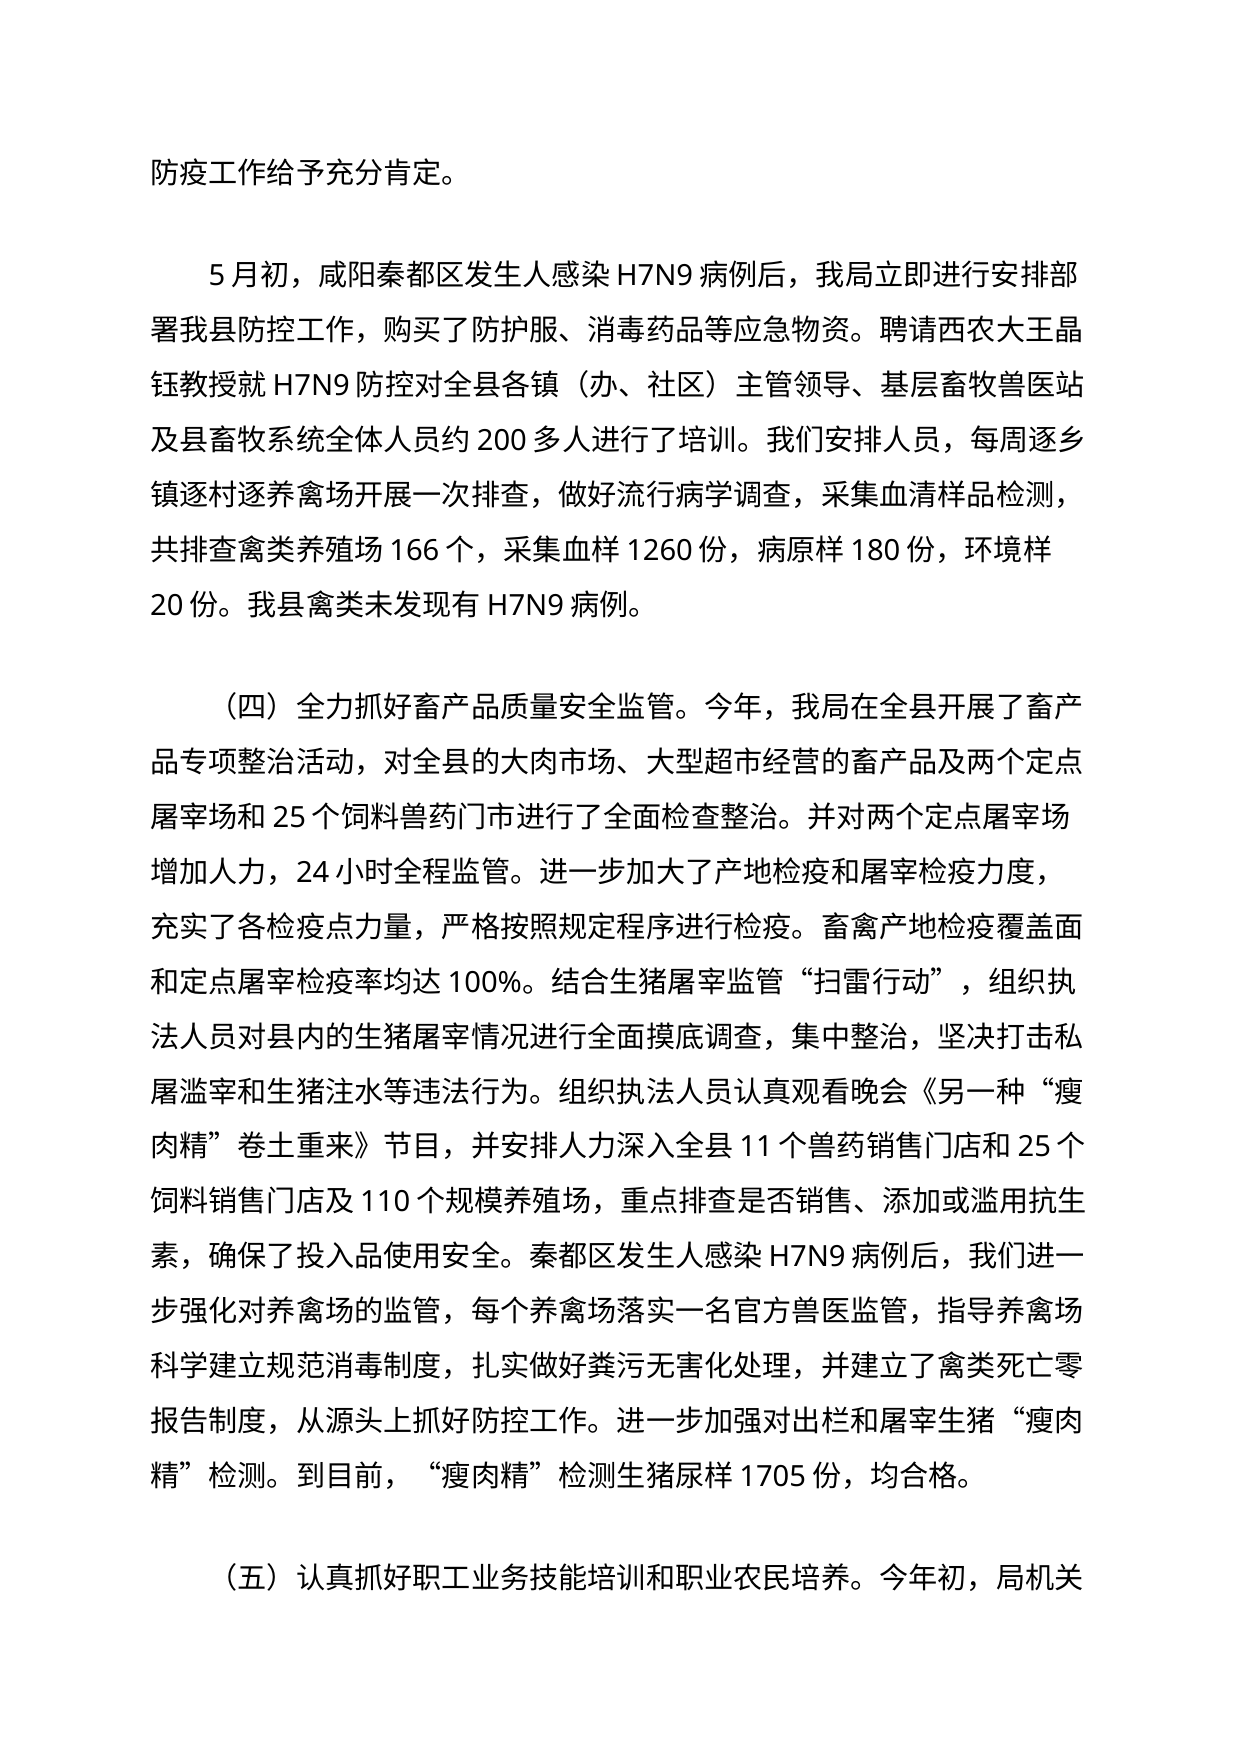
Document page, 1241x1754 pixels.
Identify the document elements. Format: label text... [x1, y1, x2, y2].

text （四）全力抓好畜产品质量安全监管。今年，我局在全县开展了畜产品专项整治活动，对全县的大肉市场、大型超市经营的畜产品及两个定点屠宰场和25个饲料兽药门市进行了全面检查整治。并对两个定点屠宰场增加人力，24小时全程监管。进一步加大了产地检疫和屠宰检疫力度，充实了各检疫点力量，严格按照规定程序进行检疫。畜禽产地检疫覆盖面和定点屠宰检疫率均达100%。结合生猪屠宰监管“扫雷行动”，组织执法人员对县内的生猪屠宰情况进行全面摸底调查，集中整治，坚决打击私屠滥宰和生猪注水等违法行为。组织执法人员认真观看晚会《另一种“瘦肉精”卷土重来》节目，并安排人力深入全县11个兽药销售门店和25个饲料销售门店及110个规模养殖场，重点排查是否销售、添加或滥用抗生素，确保了投入品使用安全。秦都区发生人感染H7N9病例后，我们进一步强化对养禽场的监管，每个养禽场落实一名官方兽医监管，指导养禽场科学建立规范消毒制度，扎实做好粪污无害化处理，并建立了禽类死亡零报告制度，从源头上抓好防控工作。进一步加强对出栏和屠宰生猪“瘦肉精”检测。到目前，“瘦肉精”检测生猪尿样1705份，均合格。 [150, 683, 1090, 1495]
text 5月初，咸阳秦都区发生人感染H7N9病例后，我局立即进行安排部署我县防控工作，购买了防护服、消毒药品等应急物资。聘请西农大王晶钰教授就H7N9防控对全县各镇（办、社区）主管领导、基层畜牧兽医站及县畜牧系统全体人员约200多人进行了培训。我们安排人员，每周逐乡镇逐村逐养禽场开展一次排查，做好流行病学调查，采集血清样品检测，共排查禽类养殖场166个，采集血样1260份，病原样180份，环境样20份。我县禽类未发现有H7N9病例。 [150, 252, 1090, 624]
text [150, 150, 1090, 192]
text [150, 1555, 1090, 1597]
